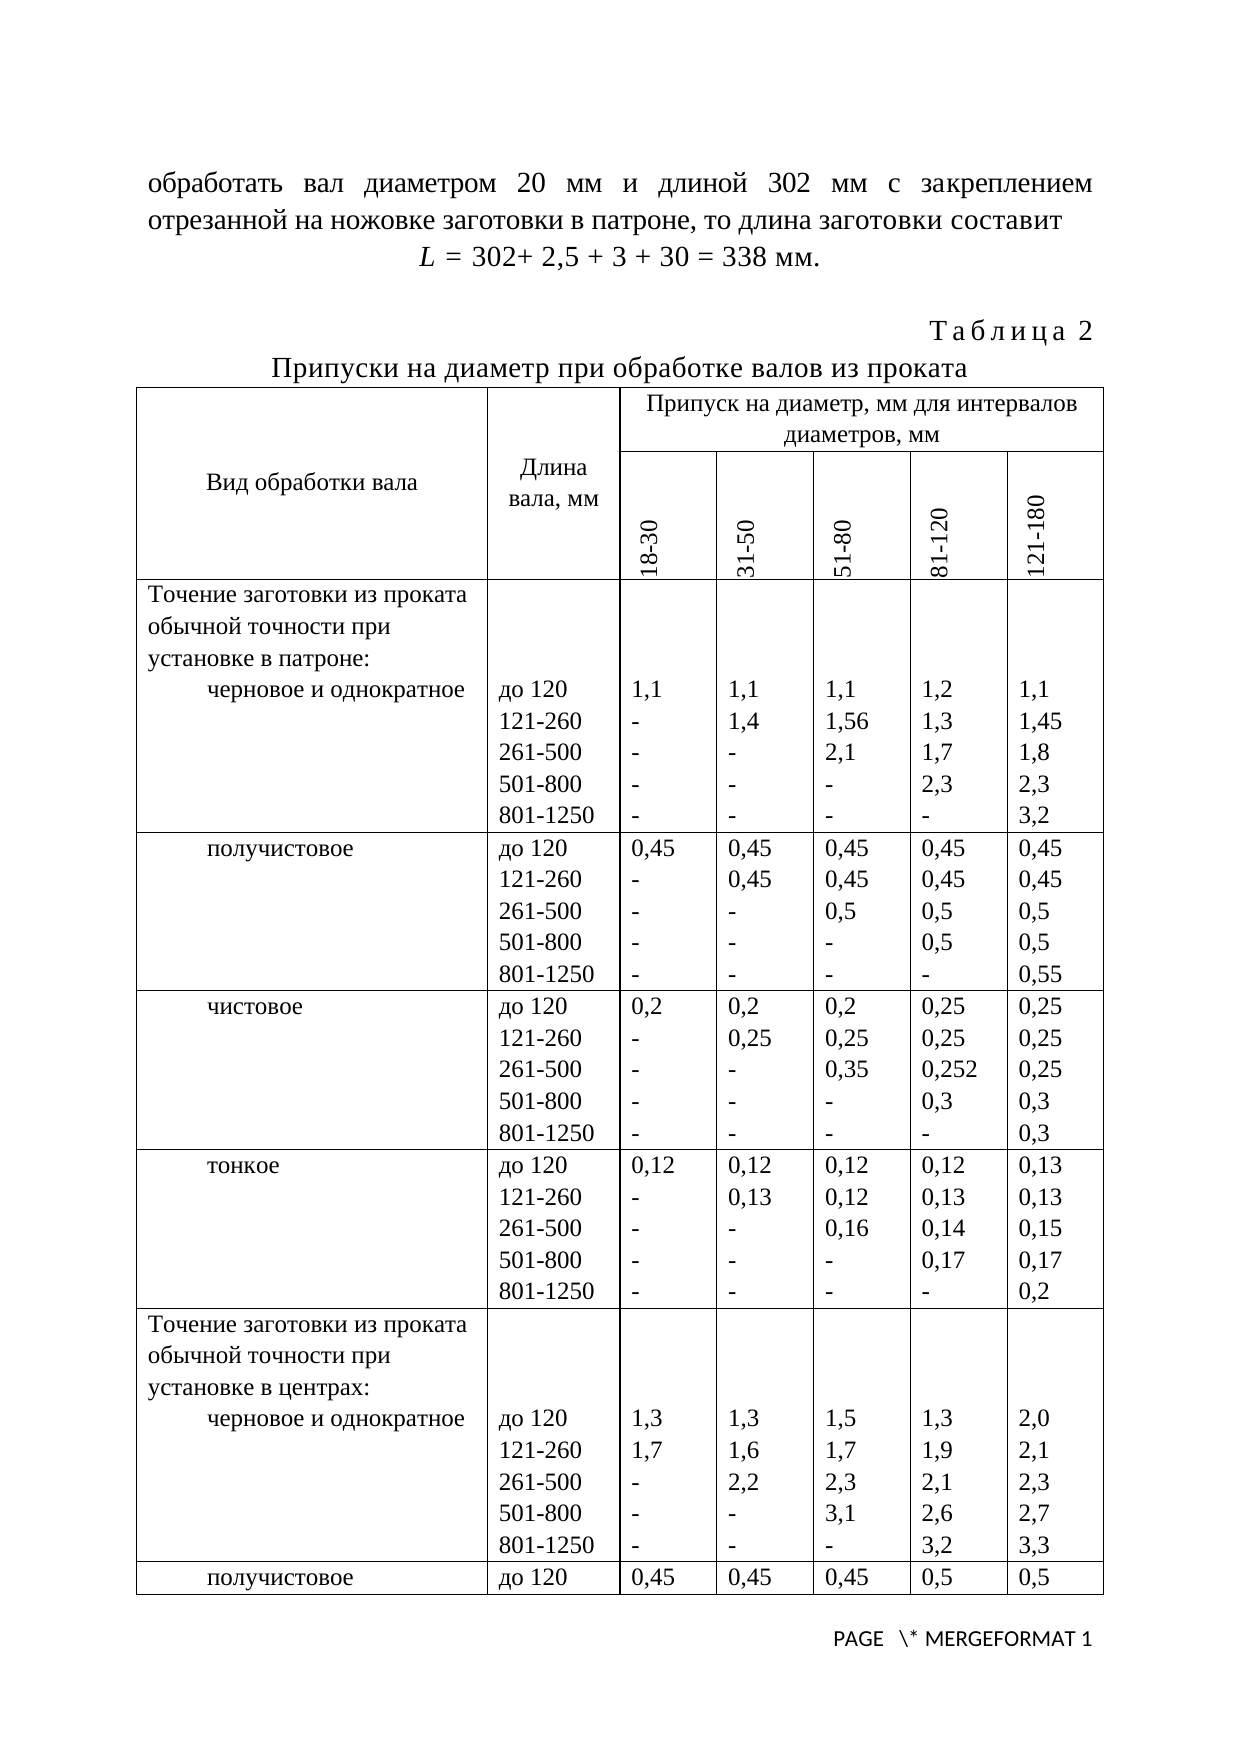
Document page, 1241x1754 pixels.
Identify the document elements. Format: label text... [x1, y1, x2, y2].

table_cell 18-30 [621, 452, 716, 578]
table_cell 0,13 0,13 0,15 0,17 0,2 [1008, 1150, 1103, 1308]
table_cell 0,2 0,25 - - - [717, 991, 813, 1149]
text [148, 165, 1092, 236]
table_cell 0,25 0,25 0,252 0,3 - [911, 991, 1007, 1149]
table_cell 0,45 0,45 0,5 0,5 0,55 [1008, 833, 1103, 990]
table_cell 0,45 0,45 0,5 0,5 - [911, 833, 1007, 990]
table_cell 1,1 - - - - [621, 580, 716, 832]
text Таблица 2 [148, 313, 1092, 346]
table_cell до 120 121-260 261-500 501-800 801-1250 [488, 1150, 619, 1308]
table_cell 1,1 1,4 - - - [717, 580, 813, 832]
table_cell получистовое [137, 1562, 487, 1593]
table_cell 2,0 2,1 2,3 2,7 3,3 [1008, 1309, 1103, 1561]
text Припуски на диаметр при обработке валов из проката [148, 350, 1092, 383]
table_cell 1,1 1,45 1,8 2,3 3,2 [1008, 580, 1103, 832]
table_cell 0,45 - - - - [621, 833, 716, 990]
table_cell 121-180 [1008, 452, 1103, 578]
table_cell 1,2 1,3 1,7 2,3 - [911, 580, 1007, 832]
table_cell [911, 1562, 1007, 1593]
table_cell до 120 121-260 261-500 501-800 801-1250 [488, 1309, 619, 1561]
table_cell 0,45 0,45 0,5 - - [717, 1562, 813, 1593]
table_cell 0,25 0,25 0,25 0,3 0,3 [1008, 991, 1103, 1149]
table_cell 81-120 [911, 452, 1007, 578]
table_cell 1,1 1,56 2,1 - - [814, 580, 910, 832]
table_cell 0,2 - - - - [621, 991, 716, 1149]
table_cell чистовое [137, 991, 487, 1149]
table_cell до 120 121-260 261-500 501-800 801-1250 [488, 833, 619, 990]
table_cell получистовое [137, 833, 487, 990]
text L = 302+ 2,5 + 3 + 30 = 338 мм. [148, 239, 1092, 273]
table_header Длина вала, мм [488, 388, 619, 578]
table_cell 1,3 1,7 - - - [621, 1309, 716, 1561]
table_cell 0,45 0,45 0,5 - - [814, 833, 910, 990]
table_cell 0,45 0,5 - - - [621, 1562, 716, 1593]
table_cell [1008, 1562, 1103, 1593]
table_cell 0,45 0,5 0,5 0,55 - [814, 1562, 910, 1593]
table_cell 1,3 1,6 2,2 - - [717, 1309, 813, 1561]
table_cell 31-50 [717, 452, 813, 578]
table_cell 0,12 - - - - [621, 1150, 716, 1308]
table_cell 1,5 1,7 2,3 3,1 - [814, 1309, 910, 1561]
table_cell до 120 121-260 261-500 501-800 801-1250 [488, 580, 619, 832]
table_header Вид обработки вала [137, 388, 487, 578]
table_cell Точение заготовки из проката обычной точности при установке в патроне: черновое и однократное [137, 580, 487, 832]
table_cell 0,12 0,13 0,14 0,17 - [911, 1150, 1007, 1308]
table_cell тонкое [137, 1150, 487, 1308]
table_cell 0,12 0,13 - - - [717, 1150, 813, 1308]
table_cell до 120 121-260 261-500 501-800 801-1250 [488, 991, 619, 1149]
table_header Припуск на диаметр, мм для интервалов диаметров, мм [621, 388, 1103, 451]
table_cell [488, 1562, 619, 1593]
table_cell 1,3 1,9 2,1 2,6 3,2 [911, 1309, 1007, 1561]
table_cell 0,45 0,45 - - - [717, 833, 813, 990]
table_cell 51-80 [814, 452, 910, 578]
table_cell Точение заготовки из проката обычной точности при установке в центрах: черновое и однократное [137, 1309, 487, 1561]
table_cell 0,2 0,25 0,35 - - [814, 991, 910, 1149]
table_cell 0,12 0,12 0,16 - - [814, 1150, 910, 1308]
